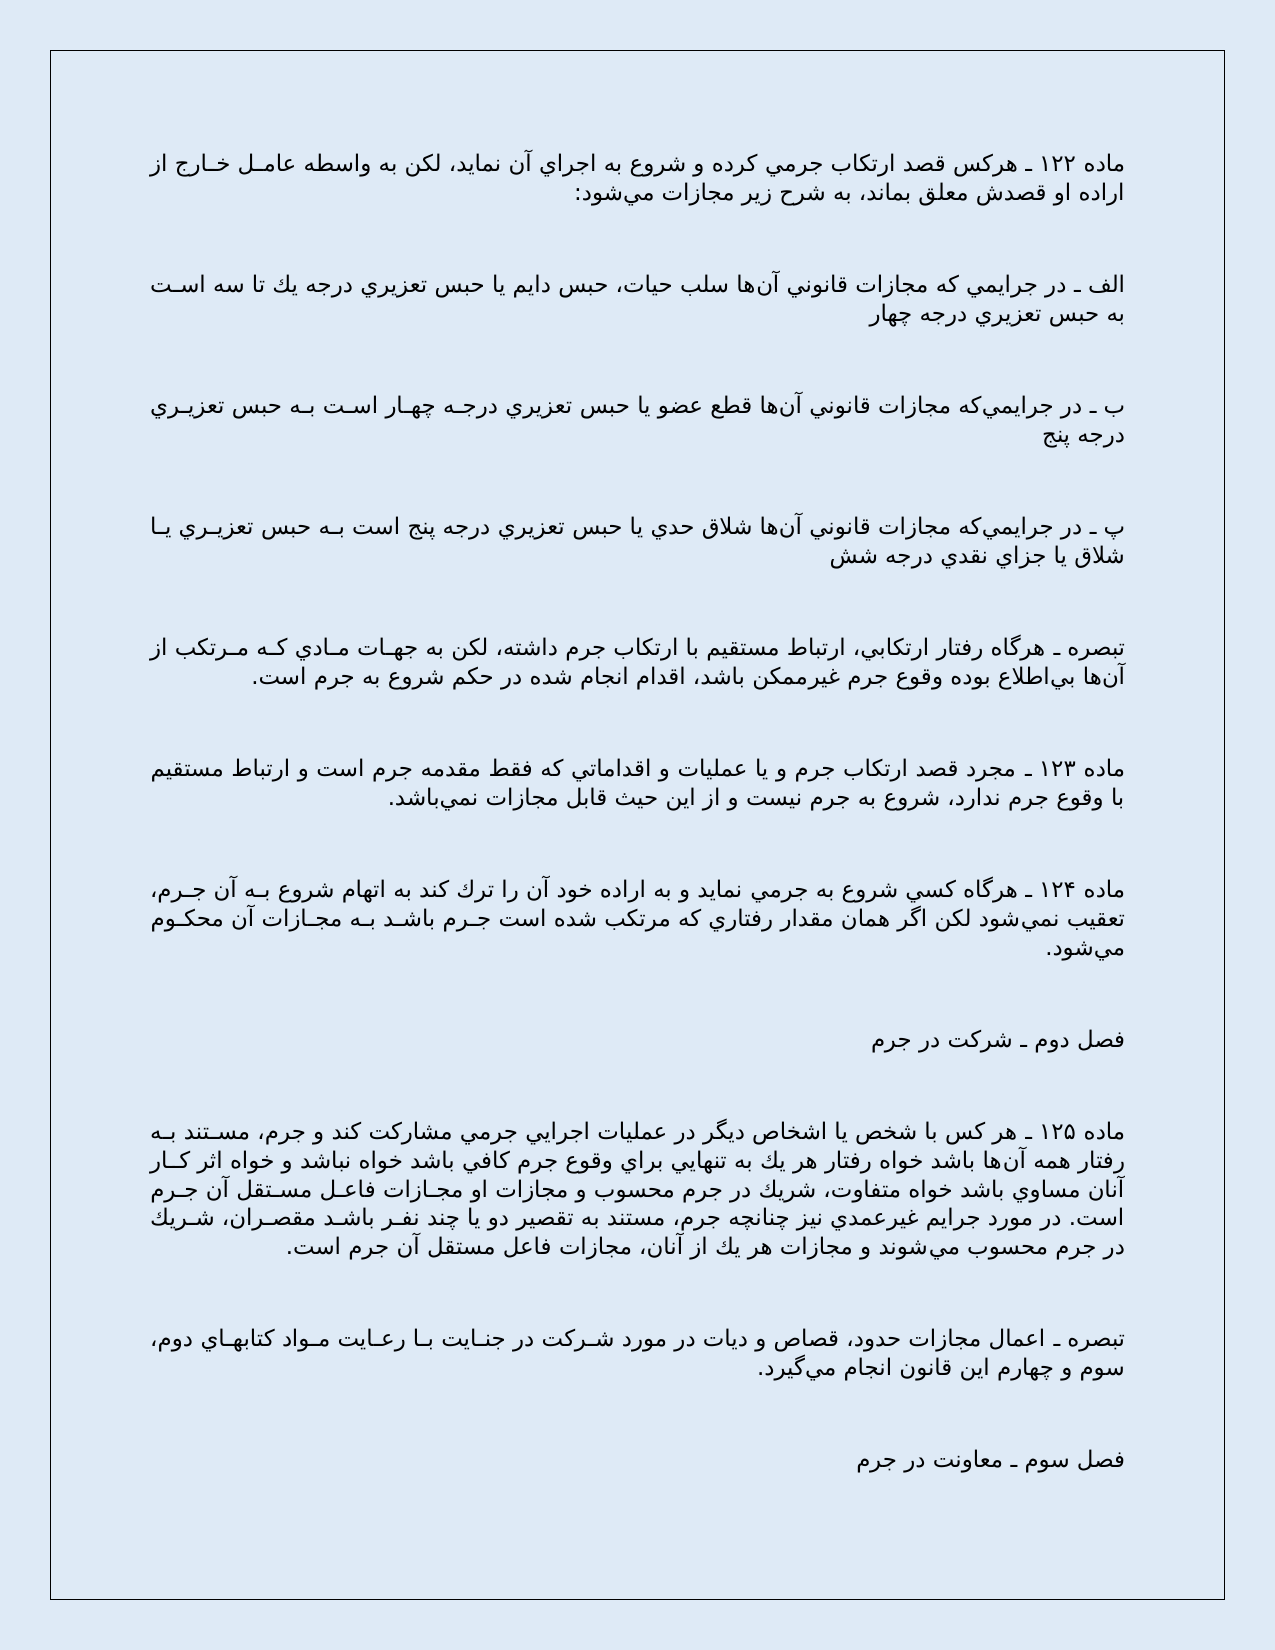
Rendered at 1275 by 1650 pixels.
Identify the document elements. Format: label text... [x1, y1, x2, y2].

text تبصره ـ هرگاه رفتار ارتكابي، ارتباط مستقيم با ارتكاب جرم داشته، لكن به جهات مادي كه مرتكب از آن‌ها بي‌اطلاع بوده وقوع جرم غير‌ممكن باشد، اقدام انجام شده در حكم شروع به جرم است. [150, 634, 1125, 689]
text ماده ۱۲۴ ـ هرگاه كسي شروع به جرمي‌ نمايد و به اراده خود آن را ترك كند به اتهام شروع به آن جرم، تعقيب نمي‌شود لكن اگر همان مقدار رفتاري كه مرتكب شده است جرم باشد به مجازات آن محكوم مي‌شود. [150, 876, 1125, 960]
text تبصره ـ اعمال مجازات حدود، قصاص و ديات در مورد شركت در جنايت با رعايت مواد كتابهاي دوم، سوم و چهارم اين قانون انجام مي‌گيرد. [150, 1326, 1125, 1381]
text پ ـ در جرايمي‌كه مجازات قانوني آن‌ها شلاق حدي يا حبس ‌تعزيري درجه پنج است به حبس‌ تعزيري يا شلاق يا جزاي نقدي درجه شش [150, 513, 1125, 568]
text فصل دوم ـ شركت در جرم [150, 1026, 1125, 1053]
text فصل سوم ـ معاونت در جرم [150, 1447, 1125, 1473]
text الف ـ در جرايمي كه مجازات قانوني آن‌ها سلب حيات، حبس دايم يا حبس تعزيري درجه يك تا سه است به حبس ‌تعزيري درجه چهار [150, 271, 1125, 326]
text ماده ۱۲۲ ـ هركس قصد ارتكاب جرمي‌ كرده و شروع به اجراي آن نمايد، لكن به ‌واسطه عامل خارج از اراده او قصدش معلق بماند، به شرح زير مجازات مي‌شود: [150, 150, 1125, 205]
text ماده ۱۲۵ ـ هر كس با شخص يا اشخاص ديگر در عمليات اجرايي جرمي مشاركت كند و جرم، مستند به رفتار همه آن‌ها باشد خواه رفتار هر يك به تنهايي براي وقوع جرم كافي باشد خواه نباشد و خواه اثر كار آنان مساوي باشد خواه متفاوت، شريك در جرم محسوب و مجازات او مجازات فاعل مستقل آن جرم است. در مورد جرايم غيرعمدي نيز چنانچه جرم، مستند به تقصير دو يا چند نفر باشد مقصران، شريك در جرم محسوب مي‌شوند و مجازات هر يك از آنان، مجازات فاعل مستقل آن جرم است. [150, 1118, 1125, 1260]
text ب ـ در جرايمي‌كه مجازات قانوني آن‌ها قطع عضو يا حبس‌ تعزيري درجه چهار است به حبس‌ تعزيري درجه پنج [150, 392, 1125, 447]
text ماده ۱۲۳ ـ مجرد قصد ارتكاب جرم و يا عمليات و اقداماتي كه فقط مقدمه جرم است و ارتباط مستقيم با وقوع جرم ندارد، شروع به جرم نيست و از اين حيث قابل مجازات نمي‌باشد. [150, 755, 1125, 811]
